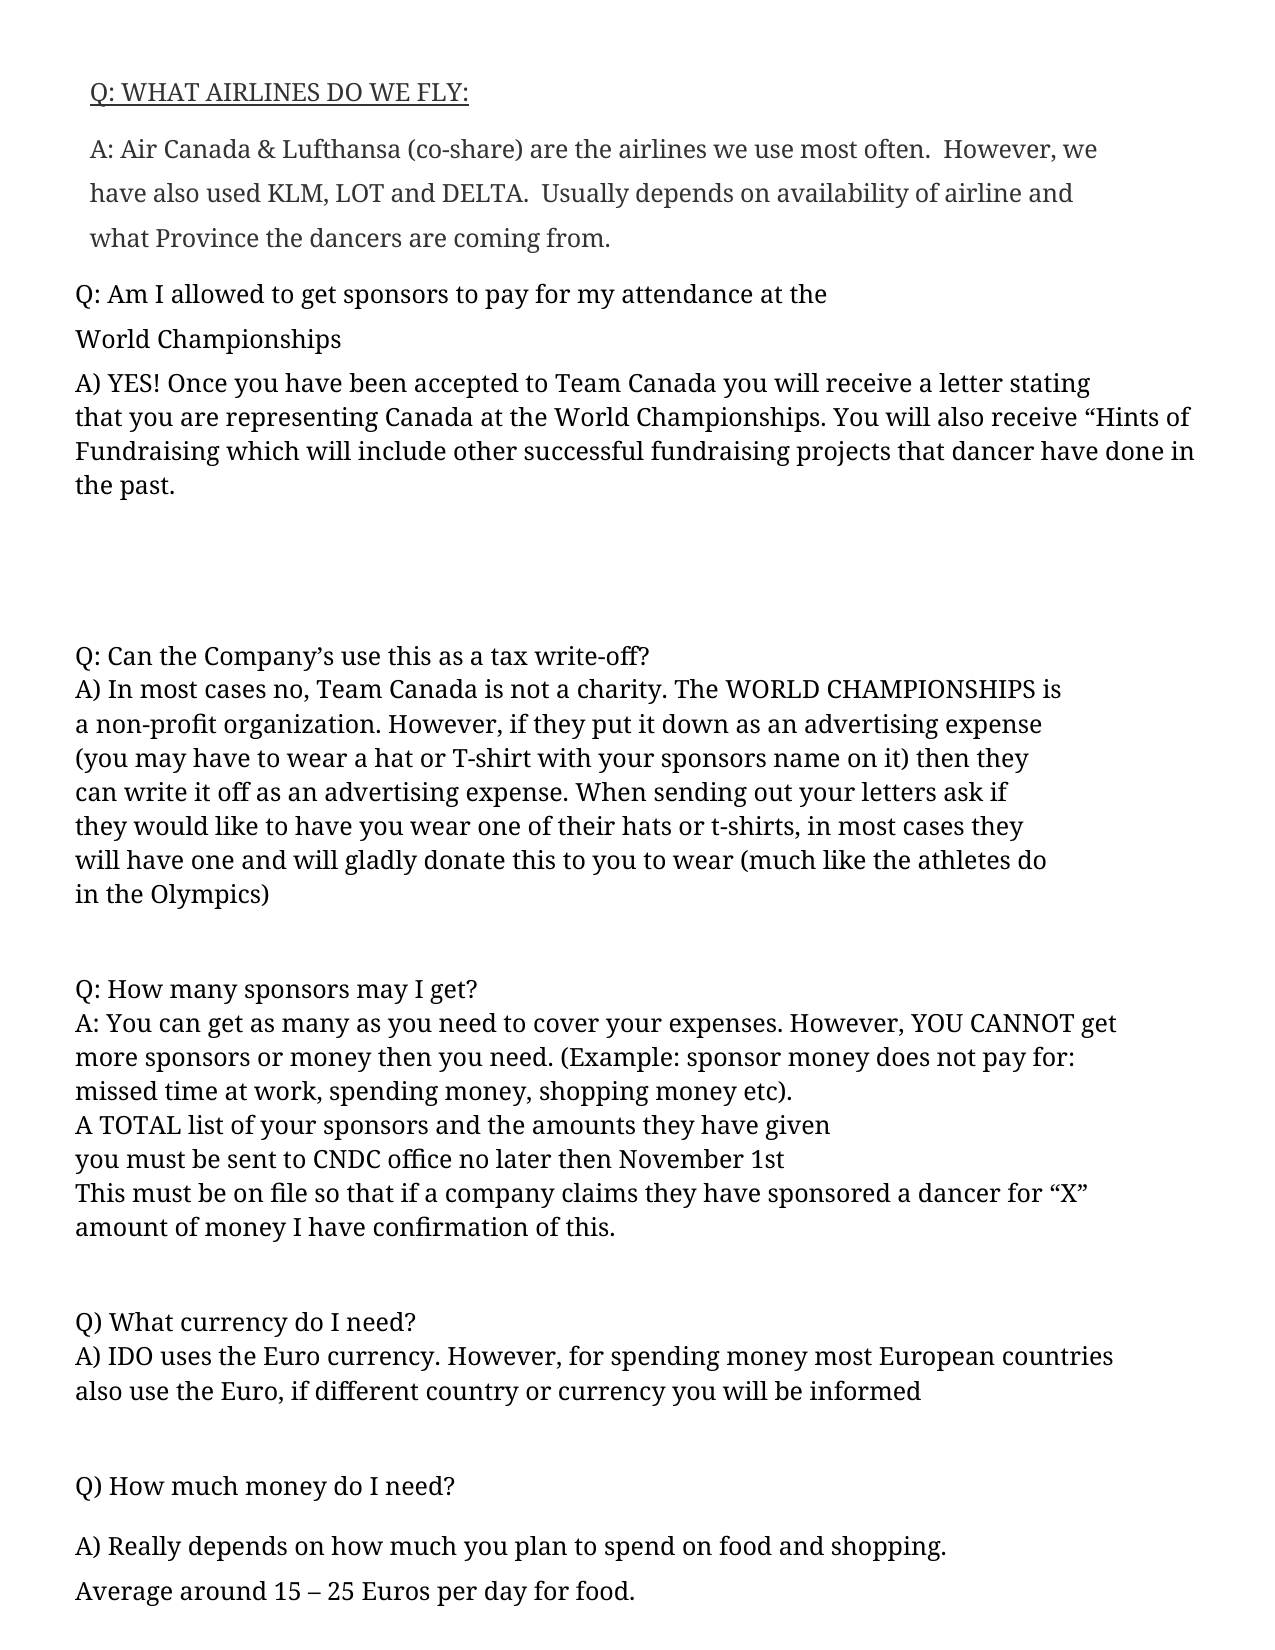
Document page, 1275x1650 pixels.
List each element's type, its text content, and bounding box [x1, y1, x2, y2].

text also use the Euro, if different country or currency you will be informed [75, 1373, 1200, 1407]
text (you may have to wear a hat or T-shirt with your sponsors name on it) then they [75, 740, 1200, 774]
text can write it off as an advertising expense. When sending out your letters ask if [75, 774, 1200, 808]
text that you are representing Canada at the World Championships. You will also receive “Hints of Fundraising which will include other successful fundraising projects that dancer have done in the past. [75, 400, 1200, 502]
text more sponsors or money then you need. (Example: sponsor money does not pay for: [75, 1040, 1200, 1074]
text A) YES! Once you have been accepted to Team Canada you will receive a letter stating [75, 366, 1200, 400]
text A: You can get as many as you need to cover your expenses. However, YOU CANNOT get [75, 1006, 1200, 1040]
text A) In most cases no, Team Canada is not a charity. The WORLD CHAMPIONSHIPS is [75, 672, 1200, 706]
text in the Olympics) [75, 877, 1200, 911]
text missed time at work, spending money, shopping money etc). [75, 1074, 1200, 1108]
text This must be on file so that if a company claims they have sponsored a dancer for “X” [75, 1176, 1200, 1210]
text amount of money I have confirmation of this. [75, 1210, 1200, 1244]
text they would like to have you wear one of their hats or t-shirts, in most cases they [75, 808, 1200, 842]
text you must be sent to CNDC office no later then November 1st [75, 1142, 1200, 1176]
text Q: WHAT AIRLINES DO WE FLY: [89, 75, 1137, 109]
text will have one and will gladly donate this to you to wear (much like the athletes do [75, 842, 1200, 877]
text A: Air Canada & Lufthansa (co-share) are the airlines we use most often. However, we have also used KLM, LOT and DELTA. Usually depends on availability of airline and what Province the dancers are coming from. [89, 132, 1137, 254]
text Q) How much money do I need? [75, 1468, 1200, 1502]
text World Championships [75, 321, 1200, 355]
text A) Really depends on how much you plan to spend on food and shopping. Average around 15 – 25 Euros per day for food. [75, 1529, 1200, 1607]
text Q) What currency do I need? [75, 1305, 1200, 1339]
text a non-profit organization. However, if they put it down as an advertising expense [75, 706, 1200, 740]
text Q: Am I allowed to get sponsors to pay for my attendance at the [75, 277, 1200, 311]
text Q: Can the Company’s use this as a tax write-off? [75, 638, 1200, 672]
text A TOTAL list of your sponsors and the amounts they have given [75, 1108, 1200, 1142]
text Q: How many sponsors may I get? [75, 972, 1200, 1006]
text A) IDO uses the Euro currency. However, for spending money most European countries [75, 1339, 1200, 1373]
